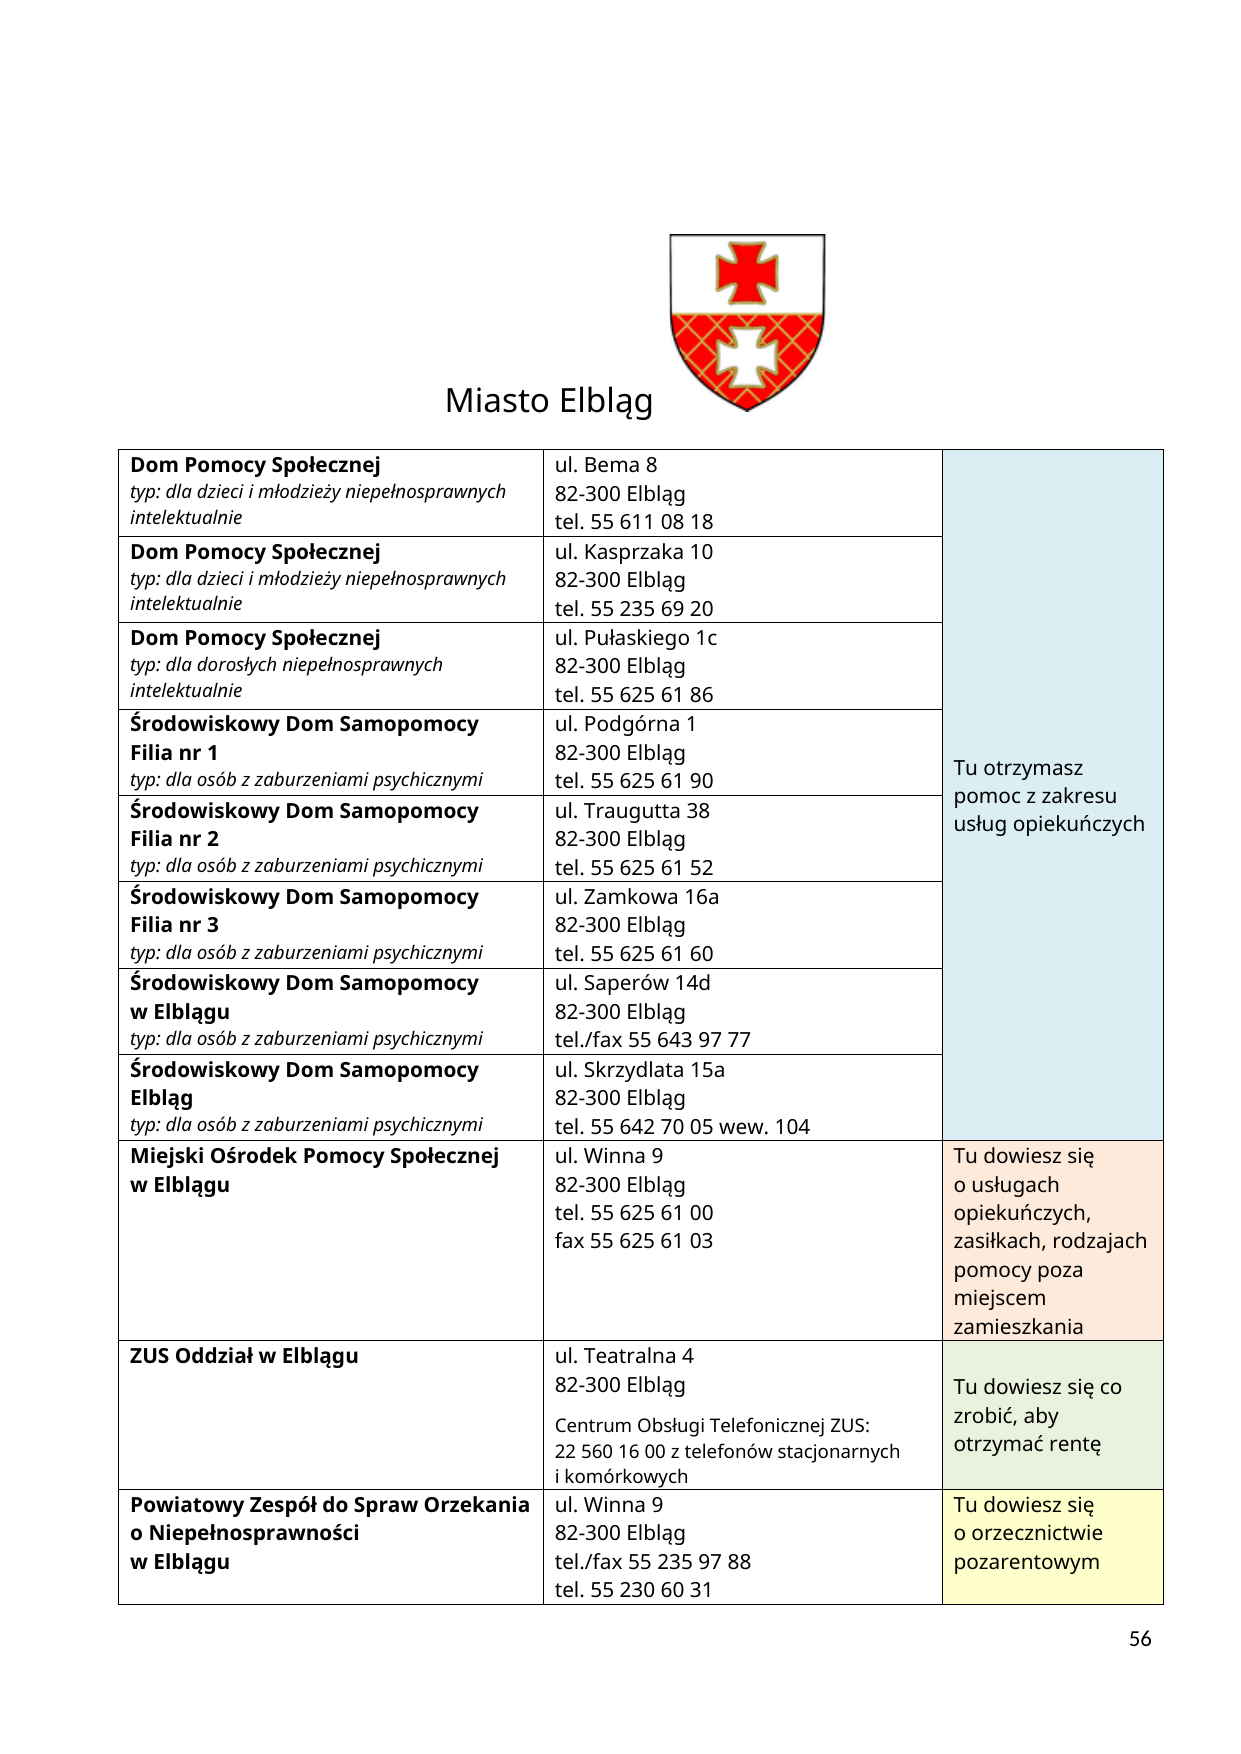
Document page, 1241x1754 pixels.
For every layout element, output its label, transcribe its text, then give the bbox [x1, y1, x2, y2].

table_cell ul. Winna 9 82-300 Elbląg tel./fax 55 235 97 88 tel. 55 230 60 31 [544, 1490, 942, 1604]
table_cell ZUS Oddział w Elblągu [119, 1341, 543, 1489]
table_cell Tu dowiesz się o usługach opiekuńczych, zasiłkach, rodzajach pomocy poza miejscem zamieszkania [943, 1141, 1163, 1340]
table_cell Środowiskowy Dom Samopomocy Filia nr 2 typ: dla osób z zaburzeniami psychicznymi [119, 796, 543, 881]
table_cell ul. Zamkowa 16a 82-300 Elbląg tel. 55 625 61 60 [544, 882, 942, 967]
table_cell ul. Skrzydlata 15a 82-300 Elbląg tel. 55 642 70 05 wew. 104 [544, 1055, 942, 1140]
table_cell Dom Pomocy Społecznej typ: dla dzieci i młodzieży niepełnosprawnych intelektualnie [119, 537, 543, 622]
table_cell ul. Kasprzaka 10 82-300 Elbląg tel. 55 235 69 20 [544, 537, 942, 622]
table_cell Miejski Ośrodek Pomocy Społecznej w Elblągu [119, 1141, 543, 1340]
picture [669, 234, 826, 412]
table_cell ul. Winna 9 82-300 Elbląg tel. 55 625 61 00 fax 55 625 61 03 [544, 1141, 942, 1340]
table_cell Środowiskowy Dom Samopomocy w Elblągu typ: dla osób z zaburzeniami psychicznymi [119, 969, 543, 1054]
table_cell ul. Saperów 14d 82-300 Elbląg tel./fax 55 643 97 77 [544, 969, 942, 1054]
table_cell ul. Traugutta 38 82-300 Elbląg tel. 55 625 61 52 [544, 796, 942, 881]
table_cell Powiatowy Zespół do Spraw Orzekania o Niepełnosprawności w Elblągu [119, 1490, 543, 1604]
table_cell Środowiskowy Dom Samopomocy Filia nr 1 typ: dla osób z zaburzeniami psychicznymi [119, 710, 543, 795]
table_cell ul. Pułaskiego 1c 82-300 Elbląg tel. 55 625 61 86 [544, 623, 942, 708]
table_cell Środowiskowy Dom Samopomocy Elbląg typ: dla osób z zaburzeniami psychicznymi [119, 1055, 543, 1140]
table_cell ul. Teatralna 4 82-300 Elbląg Centrum Obsługi Telefonicznej ZUS: 22 560 16 00 z telefonów stacjonarnych i komórkowych [544, 1341, 942, 1489]
table_cell Tu dowiesz się co zrobić, aby otrzymać rentę [943, 1341, 1163, 1489]
text Miasto Elbląg [118, 235, 1152, 422]
table_header ul. Bema 8 82-300 Elbląg tel. 55 611 08 18 [544, 450, 942, 536]
table_header Dom Pomocy Społecznej typ: dla dzieci i młodzieży niepełnosprawnych intelektualnie [119, 450, 543, 536]
table_cell Środowiskowy Dom Samopomocy Filia nr 3 typ: dla osób z zaburzeniami psychicznymi [119, 882, 543, 967]
table_cell Dom Pomocy Społecznej typ: dla dorosłych niepełnosprawnych intelektualnie [119, 623, 543, 708]
table_header Tu otrzymasz pomoc z zakresu usług opiekuńczych [943, 450, 1163, 1140]
table_cell ul. Podgórna 1 82-300 Elbląg tel. 55 625 61 90 [544, 710, 942, 795]
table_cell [943, 1490, 1163, 1604]
